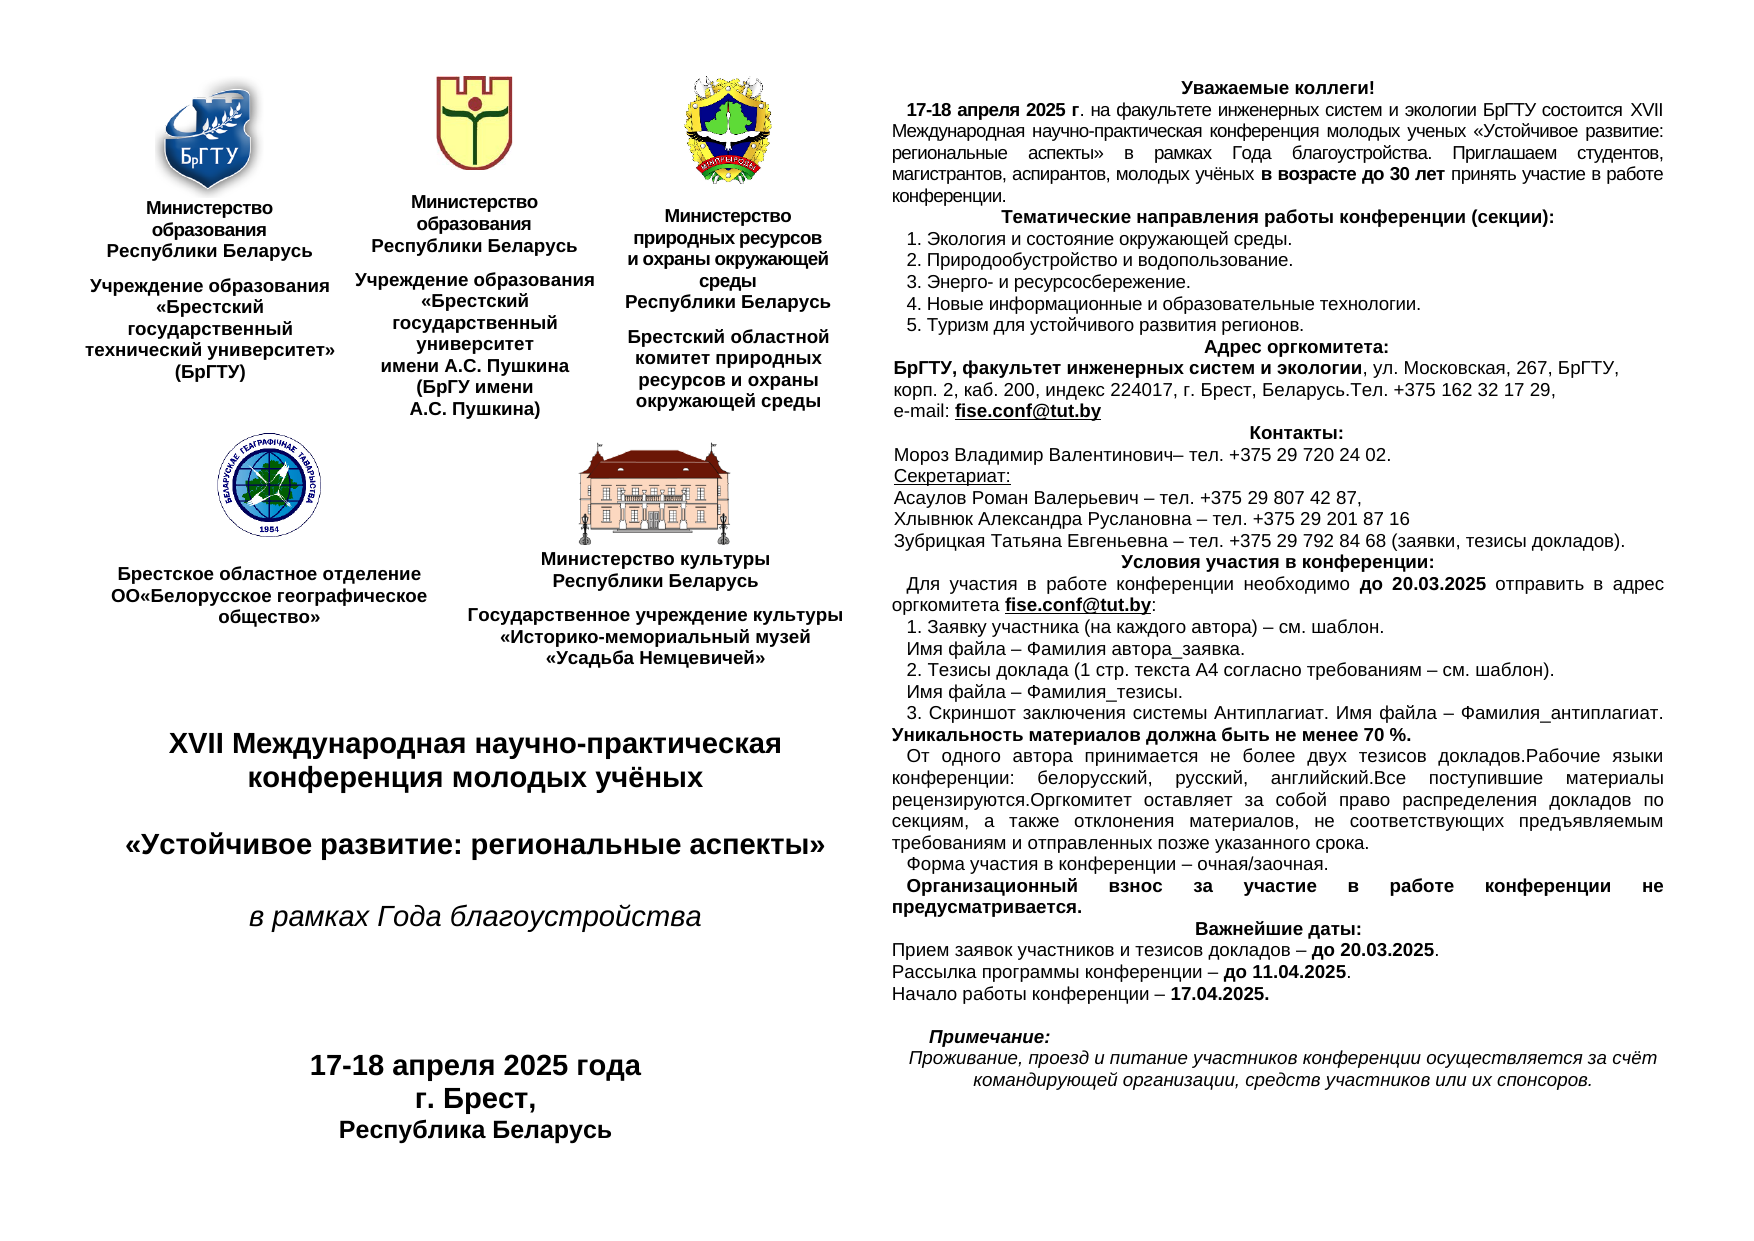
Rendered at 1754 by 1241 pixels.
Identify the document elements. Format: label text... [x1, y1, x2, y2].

text корп. 2, каб. 200, индекс 224017, г. Брест, Беларусь.Тел. +375 162 32 17 29, [892, 379, 1664, 400]
text Секретариат: [892, 465, 1664, 486]
table_cell Министерство культуры Республики Беларусь Государственное учреждение культуры «Историко-мемориальный музей «Усадьба Немцевичей» [461, 433, 850, 668]
text Начало работы конференции – 17.04.2025. [892, 982, 1664, 1004]
text Имя файла – Фамилия автора_заявка. [892, 637, 1664, 659]
text Организационный взнос за участие в работе конференции не предусматривается. [892, 874, 1664, 918]
subtitle 17-18 апреля 2025 года [89, 1047, 862, 1081]
table_cell Брестское областное отделение ОО«Белорусское географическое общество» [78, 433, 461, 668]
text Адрес оргкомитета: [892, 336, 1664, 357]
text 3. Скриншот заключения системы Антиплагиат. Имя файла – Фамилия_антиплагиат. Уникальность материалов должна быть не менее 70 %. [892, 702, 1664, 745]
text Хлывнюк Александра Руслановна – тел. +375 29 201 87 16 [892, 508, 1664, 529]
subtitle XVII Международная научно-практическая [89, 726, 862, 759]
picture [684, 76, 772, 184]
picture [217, 433, 321, 537]
picture [155, 76, 264, 198]
text 2. Тезисы доклада (1 стр. текста А4 согласно требованиям – см. шаблон). [892, 659, 1664, 681]
text 3. Энерго- и ресурсосбережение. [892, 271, 1664, 292]
picture [578, 433, 733, 549]
text Тематические направления работы конференции (секции): [892, 206, 1664, 228]
text 1. Экология и состояние окружающей среды. [892, 228, 1664, 249]
text в рамках Года благоустройства [89, 899, 862, 932]
text Важнейшие даты: [892, 918, 1664, 939]
text Рассылка программы конференции – до 11.04.2025. [892, 961, 1664, 982]
text Форма участия в конференции – очная/заочная. [892, 853, 1664, 874]
subtitle Условия участия в конференции: [892, 551, 1664, 573]
text e-mail: fise.conf@tut.by [892, 400, 1664, 422]
text Примечание: [892, 1026, 1664, 1047]
text Республика Беларусь [89, 1114, 862, 1143]
table_header Министерство природных ресурсов и охраны окружающей среды Республики Беларусь Брестский областной комитет природных ресурсов и охраны окружающей среды [607, 77, 850, 433]
text Зубрицкая Татьяна Евгеньевна – тел. +375 29 792 84 68 (заявки, тезисы докладов). [892, 529, 1664, 551]
subtitle «Устойчивое развитие: региональные аспекты» [89, 827, 862, 860]
text Мороз Владимир Валентинович– тел. +375 29 720 24 02. [892, 443, 1664, 465]
table_header Министерство образования Республики Беларусь Учреждение образования «Брестский государственный технический университет» (БрГТУ) [78, 77, 343, 433]
text 5. Туризм для устойчивого развития регионов. [892, 314, 1664, 336]
text 4. Новые информационные и образовательные технологии. [892, 292, 1664, 314]
text 1. Заявку участника (на каждого автора) – см. шаблон. [892, 616, 1664, 637]
text От одного автора принимается не более двух тезисов докладов.Рабочие языки конференции: белорусский, русский, английский.Все поступившие материалы рецензируются.Оргкомитет оставляет за собой право распределения докладов по секциям, а также отклонения материалов, не соответствующих предъявляемым требованиям и отправленных позже указанного срока. [892, 745, 1664, 853]
text г. Брест, [89, 1081, 862, 1114]
text БрГТУ, факультет инженерных систем и экологии, ул. Московская, 267, БрГТУ, [892, 357, 1664, 379]
text Асаулов Роман Валерьевич – тел. +375 29 807 42 87, [892, 486, 1664, 508]
text 17-18 апреля 2025 г. на факультете инженерных систем и экологии БрГТУ состоится XVII Международная научно-практическая конференция молодых ученых «Устойчивое развитие: региональные аспекты» в рамках Года благоустройства. Приглашаем студентов, магистрантов, аспирантов, молодых учёных в возрасте до 30 лет принять участие в работе конференции. [892, 98, 1664, 206]
subtitle конференция молодых учёных [89, 759, 862, 793]
text Прием заявок участников и тезисов докладов – до 20.03.2025. [892, 939, 1664, 961]
text Для участия в работе конференции необходимо до 20.03.2025 отправить в адрес оргкомитета fise.conf@tut.by: [892, 573, 1664, 616]
text Контакты: [892, 422, 1664, 443]
table_header Министерство образования Республики Беларусь Учреждение образования «Брестский государственный университет имени А.С. Пушкина (БрГУ имени А.С. Пушкина) [343, 77, 607, 433]
text 2. Природообустройство и водопользование. [892, 249, 1664, 271]
subtitle Уважаемые коллеги! [892, 77, 1664, 98]
text Имя файла – Фамилия_тезисы. [892, 681, 1664, 702]
